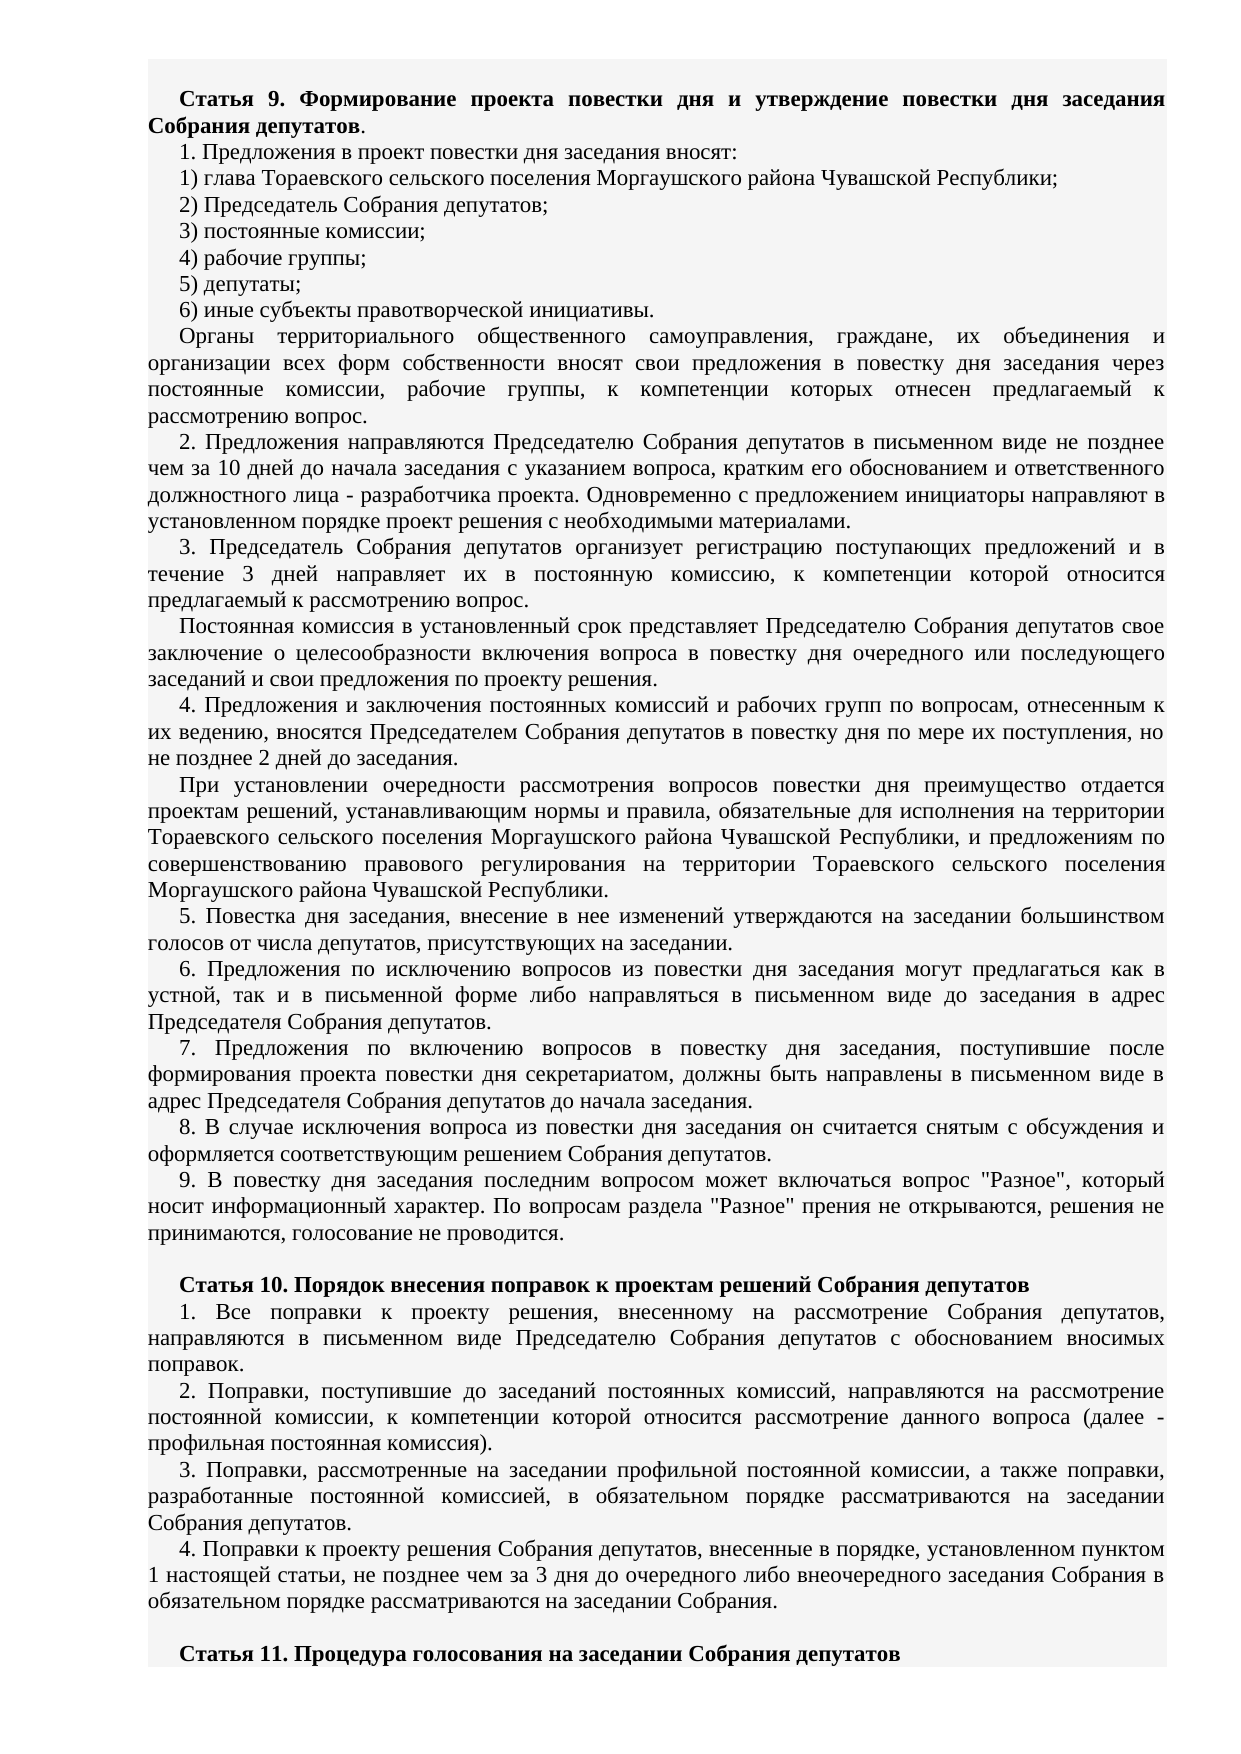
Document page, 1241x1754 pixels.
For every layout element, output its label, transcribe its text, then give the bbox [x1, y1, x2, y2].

text Статья 10. Порядок внесения поправок к проектам решений Собрания депутатов [148, 1271, 1167, 1298]
text 1) глава Тораевского сельского поселения Моргаушского района Чувашской Республики; [148, 164, 1167, 191]
text 8. В случае исключения вопроса из повестки дня заседания он считается снятым с обсуждения и оформляется соответствующим решением Собрания депутатов. [148, 1113, 1167, 1166]
text При установлении очередности рассмотрения вопросов повестки дня преимущество отдается проектам решений, устанавливающим нормы и правила, обязательные для исполнения на территории Тораевского сельского поселения Моргаушского района Чувашской Республики, и предложениям по совершенствованию правового регулирования на территории Тораевского сельского поселения Моргаушского района Чувашской Республики. [148, 771, 1167, 902]
text 7. Предложения по включению вопросов в повестку дня заседания, поступившие после формирования проекта повестки дня секретариатом, должны быть направлены в письменном виде в адрес Председателя Собрания депутатов до начала заседания. [148, 1034, 1167, 1113]
text 5) депутаты; [148, 270, 1167, 296]
text 4) рабочие группы; [148, 243, 1167, 270]
text Статья 9. Формирование проекта повестки дня и утверждение повестки дня заседания Собрания депутатов. [148, 85, 1167, 138]
text 2. Предложения направляются Председателю Собрания депутатов в письменном виде не позднее чем за 10 дней до начала заседания с указанием вопроса, кратким его обоснованием и ответственного должностного лица - разработчика проекта. Одновременно с предложением инициаторы направляют в установленном порядке проект решения с необходимыми материалами. [148, 428, 1167, 533]
text Органы территориального общественного самоуправления, граждане, их объединения и организации всех форм собственности вносят свои предложения в повестку дня заседания через постоянные комиссии, рабочие группы, к компетенции которых отнесен предлагаемый к рассмотрению вопрос. [148, 323, 1167, 428]
text 3) постоянные комиссии; [148, 217, 1167, 243]
text 6. Предложения по исключению вопросов из повестки дня заседания могут предлагаться как в устной, так и в письменной форме либо направляться в письменном виде до заседания в адрес Председателя Собрания депутатов. [148, 955, 1167, 1034]
text 9. В повестку дня заседания последним вопросом может включаться вопрос "Разное", который носит информационный характер. По вопросам раздела "Разное" прения не открываются, решения не принимаются, голосование не проводится. [148, 1166, 1167, 1245]
text 5. Повестка дня заседания, внесение в нее изменений утверждаются на заседании большинством голосов от числа депутатов, присутствующих на заседании. [148, 902, 1167, 955]
text 4. Предложения и заключения постоянных комиссий и рабочих групп по вопросам, отнесенным к их ведению, вносятся Председателем Собрания депутатов в повестку дня по мере их поступления, но не позднее 2 дней до заседания. [148, 692, 1167, 771]
text 4. Поправки к проекту решения Собрания депутатов, внесенные в порядке, установленном пунктом 1 настоящей статьи, не позднее чем за 3 дня до очередного либо внеочередного заседания Собрания в обязательном порядке рассматриваются на заседании Собрания. [148, 1535, 1167, 1614]
text 6) иные субъекты правотворческой инициативы. [148, 296, 1167, 323]
text 1. Все поправки к проекту решения, внесенному на рассмотрение Собрания депутатов, направляются в письменном виде Председателю Собрания депутатов с обоснованием вносимых поправок. [148, 1298, 1167, 1377]
text 3. Председатель Собрания депутатов организует регистрацию поступающих предложений и в течение 3 дней направляет их в постоянную комиссию, к компетенции которой относится предлагаемый к рассмотрению вопрос. [148, 533, 1167, 612]
text 1. Предложения в проект повестки дня заседания вносят: [148, 138, 1167, 164]
text 3. Поправки, рассмотренные на заседании профильной постоянной комиссии, а также поправки, разработанные постоянной комиссией, в обязательном порядке рассматриваются на заседании Собрания депутатов. [148, 1456, 1167, 1535]
text 2. Поправки, поступившие до заседаний постоянных комиссий, направляются на рассмотрение постоянной комиссии, к компетенции которой относится рассмотрение данного вопроса (далее - профильная постоянная комиссия). [148, 1377, 1167, 1456]
text 2) Председатель Собрания депутатов; [148, 191, 1167, 217]
text Постоянная комиссия в установленный срок представляет Председателю Собрания депутатов свое заключение о целесообразности включения вопроса в повестку дня очередного или последующего заседаний и свои предложения по проекту решения. [148, 612, 1167, 692]
text Статья 11. Процедура голосования на заседании Собрания депутатов [148, 1640, 1167, 1667]
